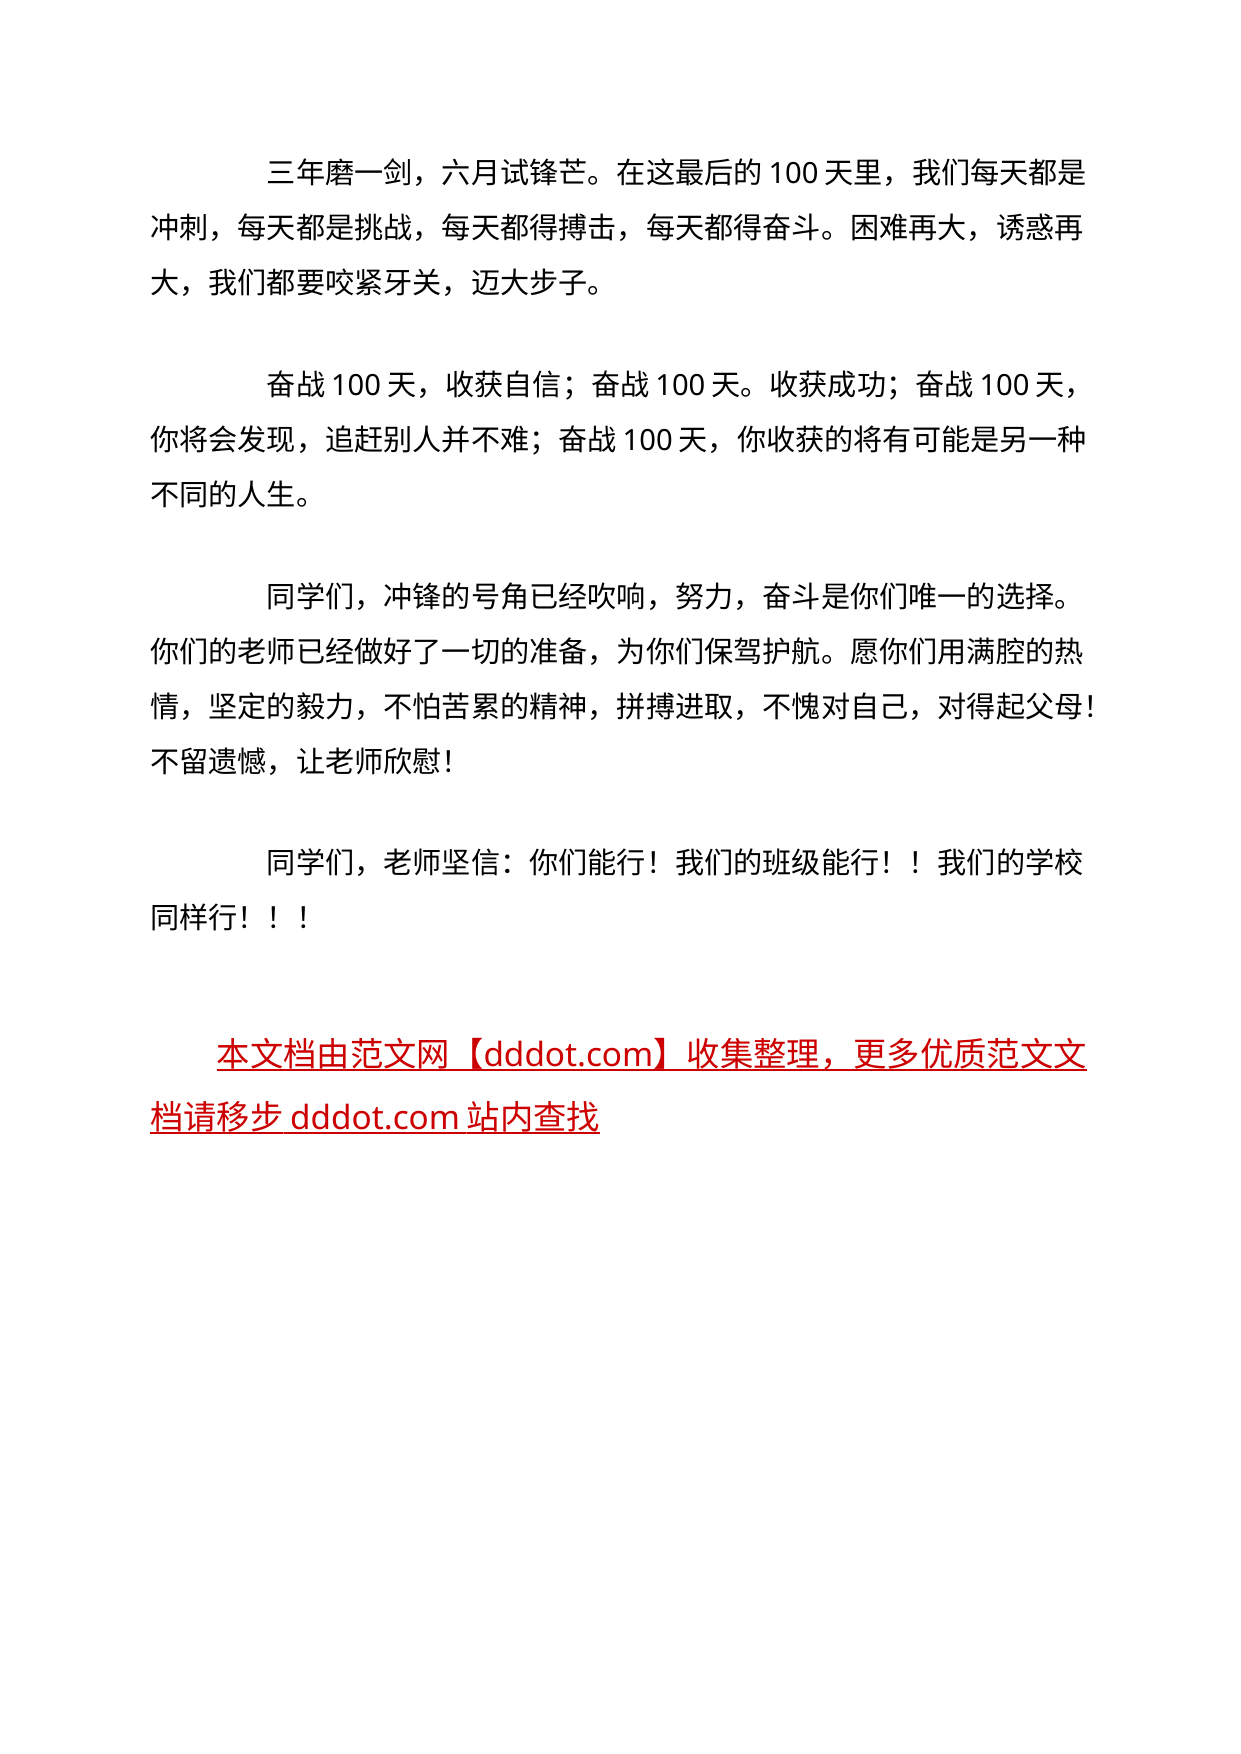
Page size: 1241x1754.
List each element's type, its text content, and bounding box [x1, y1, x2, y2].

text 三年磨一剑，六月试锋芒。在这最后的100天里，我们每天都是冲刺，每天都是挑战，每天都得搏击，每天都得奋斗。困难再大，诱惑再大，我们都要咬紧牙关，迈大步子。 [150, 150, 1090, 302]
text 奋战100天，收获自信；奋战100天。收获成功；奋战100天，你将会发现，追赶别人并不难；奋战100天，你收获的将有可能是另一种不同的人生。 [150, 362, 1090, 514]
text 同学们，老师坚信：你们能行！我们的班级能行！！我们的学校同样行！！！ [150, 840, 1090, 937]
text 本文档由范文网【dddot.com】收集整理，更多优质范文文档请移步dddot.com站内查找 [150, 1028, 1090, 1139]
text 同学们，冲锋的号角已经吹响，努力，奋斗是你们唯一的选择。你们的老师已经做好了一切的准备，为你们保驾护航。愿你们用满腔的热情，坚定的毅力，不怕苦累的精神，拼搏进取，不愧对自己，对得起父母！不留遗憾，让老师欣慰！ [150, 573, 1090, 780]
